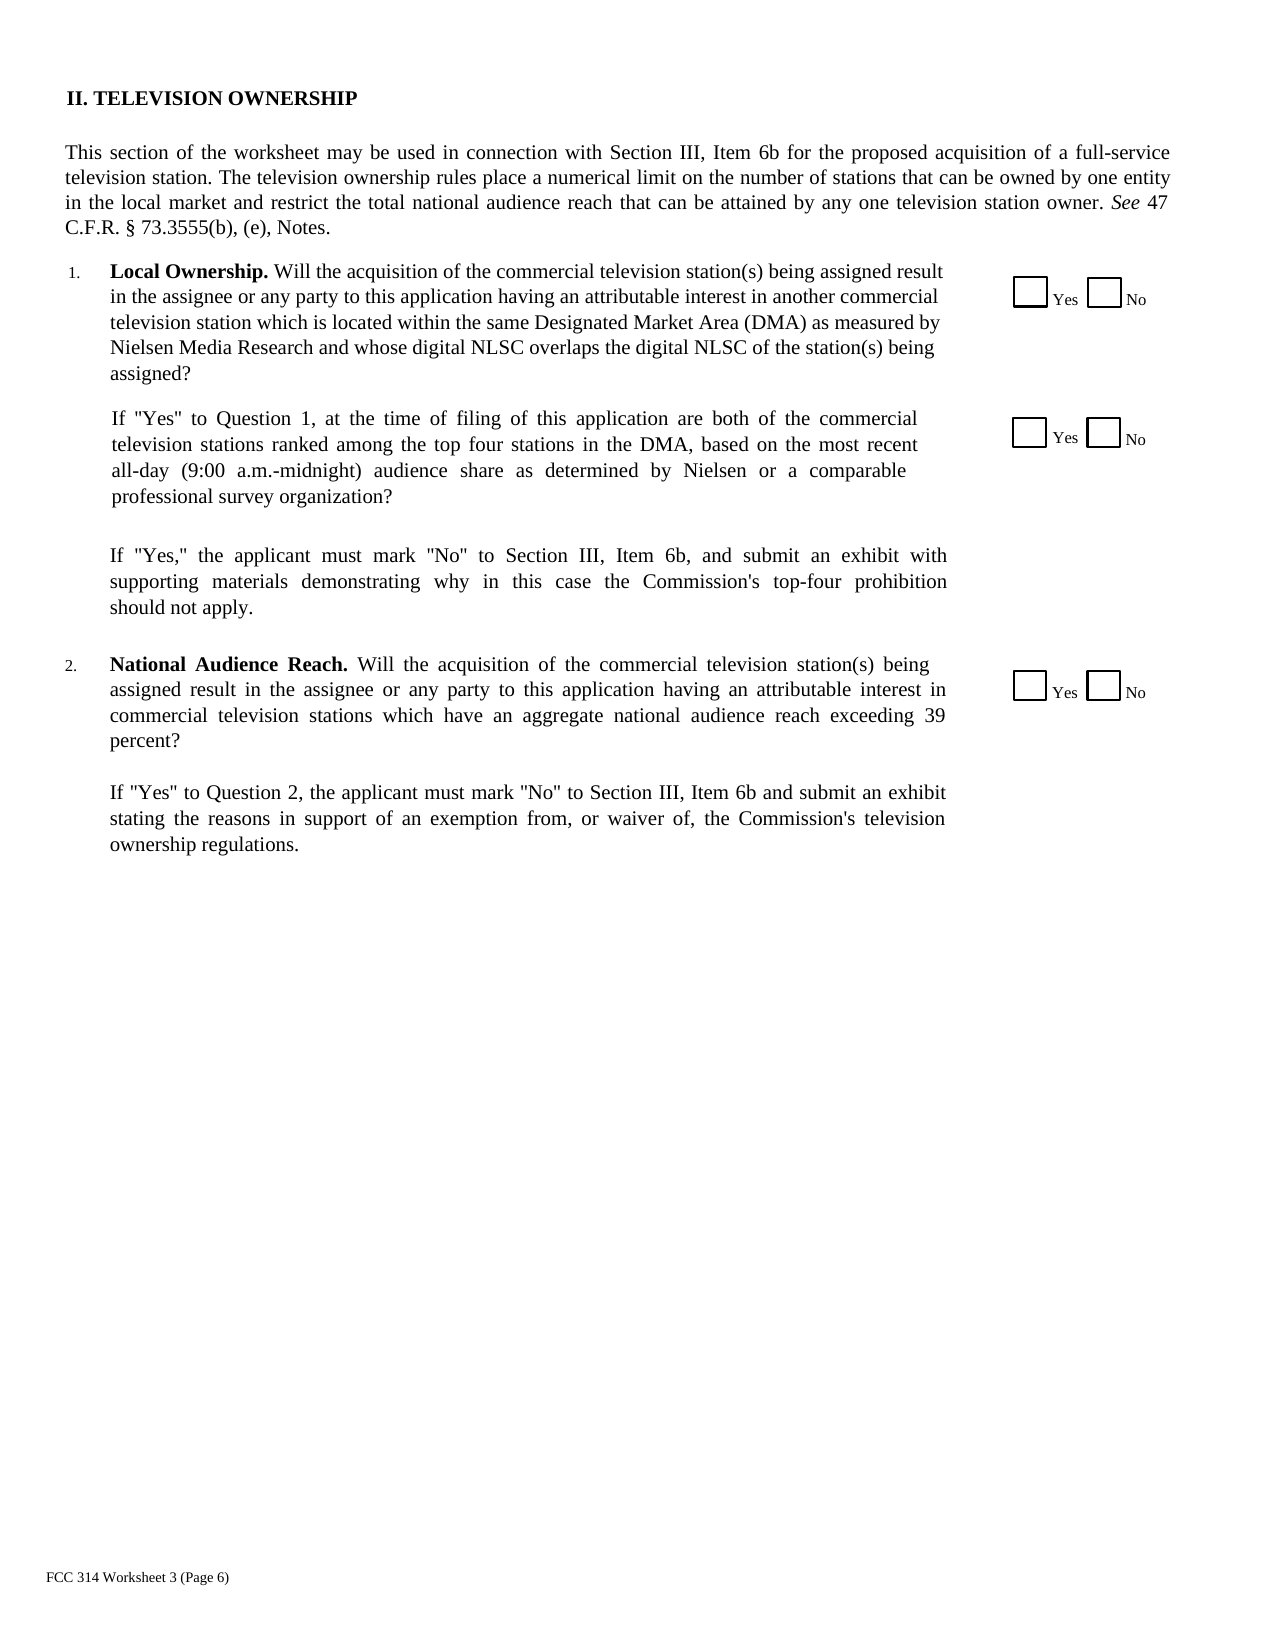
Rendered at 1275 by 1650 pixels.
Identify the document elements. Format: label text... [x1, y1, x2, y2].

text C.F.R. § 73.3555(b), (e), Notes. [65, 215, 1181, 239]
text If ''Yes'' to Question 1, at the time of filing of this application are both of the commercial television stations ranked among the top four stations in the DMA, based on the most recent all-day (9:00 a.m.-midnight) audience share as determined by Nielsen or a comparable professional survey organization? [111, 406, 918, 508]
text If ''Yes,'' the applicant must mark ''No'' to Section III, Item 6b, and submit an exhibit with supporting materials demonstrating why in this case the Commission's top-four prohibition should not apply. [109, 543, 947, 619]
text If ''Yes'' to Question 2, the applicant must mark ''No'' to Section III, Item 6b and submit an exhibit stating the reasons in support of an exemption from, or waiver of, the Commission's television ownership regulations. [109, 779, 946, 856]
list National Audience Reach. Will the acquisition of the commercial television station(s) being assigned result in the assignee or any party to this application having an attributable interest in commercial television stations which have an aggregate national audience reach exceeding 39 percent? [64, 652, 946, 752]
text This section of the worksheet may be used in connection with Section III, Item 6b for the proposed acquisition of a full-service television station. The television ownership rules place a numerical limit on the number of stations that can be owned by one entity in the local market and restrict the total national audience reach that can be attained by any one television station owner. See 47 [65, 140, 1171, 214]
subtitle TELEVISION OWNERSHIP [66, 86, 1181, 110]
text FCC 314 Worksheet 3 (Page 6) [46, 1568, 1181, 1585]
list Local Ownership. Will the acquisition of the commercial television station(s) being assigned result in the assignee or any party to this application having an attributable interest in another commercial television station which is located within the same Designated Market Area (DMA) as measured by Nielsen Media Research and whose digital NLSC overlaps the digital NLSC of the station(s) being assigned? [68, 259, 944, 384]
text Yes No [1052, 428, 1181, 449]
text Yes No [1052, 289, 1181, 308]
text Yes No [1052, 683, 1181, 702]
